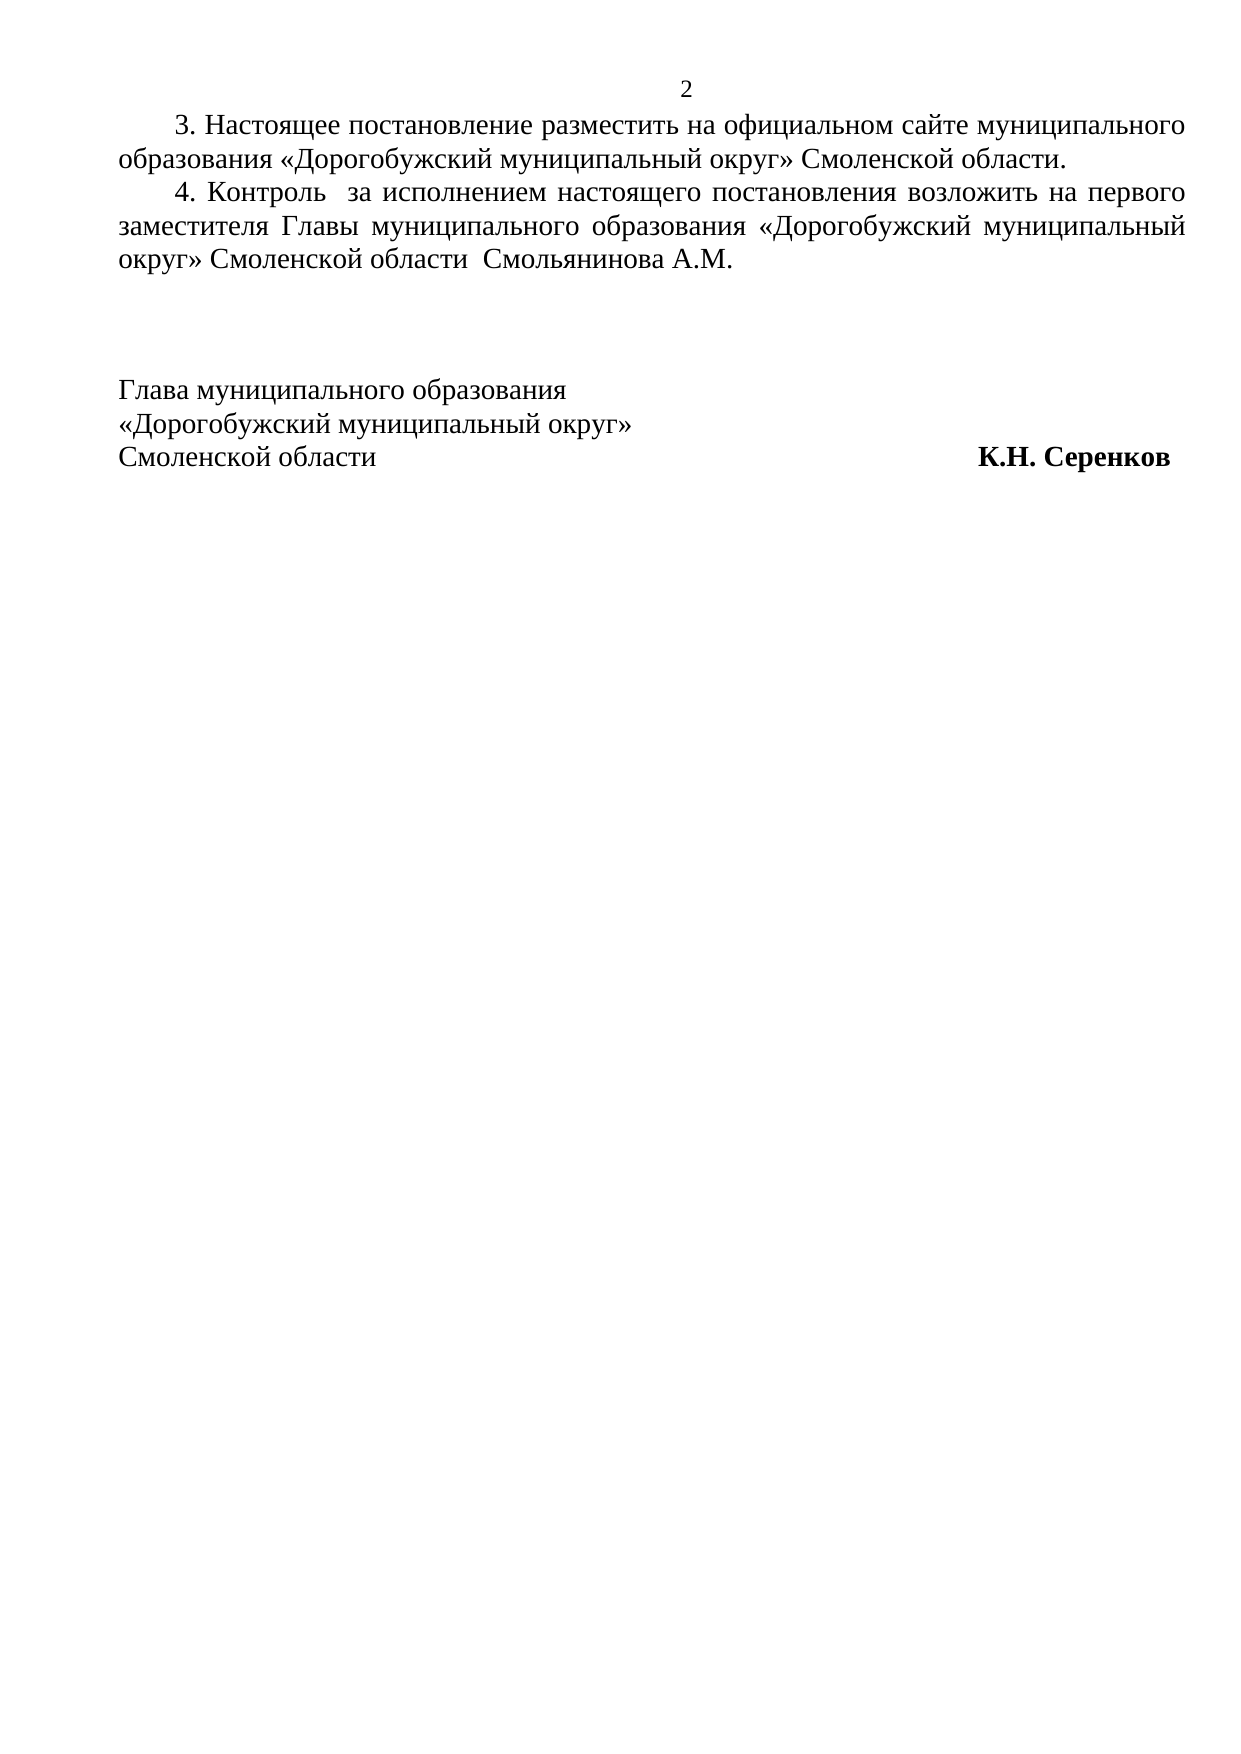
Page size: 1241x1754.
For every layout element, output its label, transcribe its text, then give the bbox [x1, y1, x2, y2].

text Глава муниципального образования [118, 372, 1181, 406]
text 4. Контроль за исполнением настоящего постановления возложить на первого заместителя Главы муниципального образования «Дорогобужский муниципальный округ» Смоленской области Смольянинова А.М. [118, 174, 1187, 275]
text «Дорогобужский муниципальный округ» [118, 406, 1181, 439]
text 3. Настоящее постановление разместить на официальном сайте муниципального образования «Дорогобужский муниципальный округ» Смоленской области. [118, 107, 1187, 174]
text Смоленской области К.Н. Серенков [118, 439, 1181, 473]
